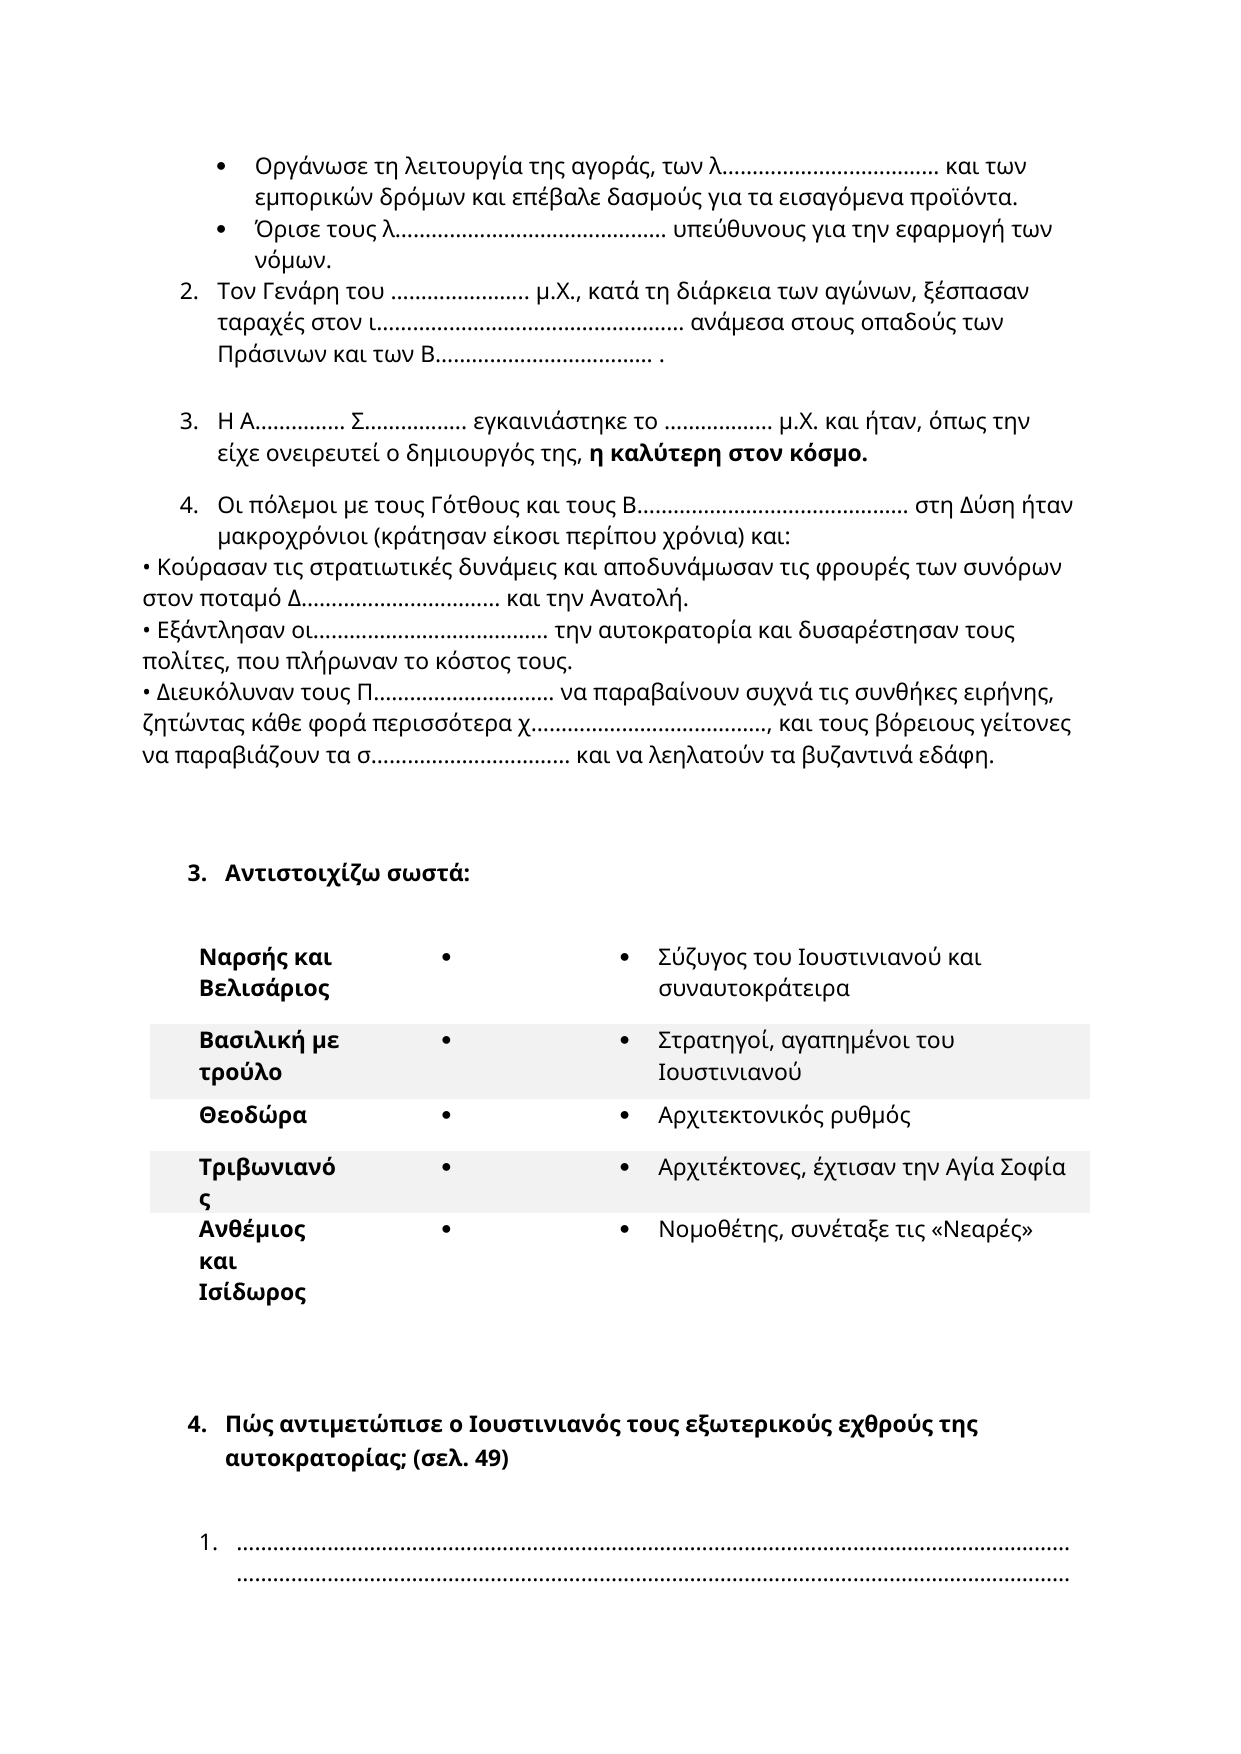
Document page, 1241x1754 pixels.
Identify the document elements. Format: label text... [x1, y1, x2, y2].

table_cell Θεοδώρα [150, 1099, 356, 1151]
table_cell Τον Γενάρη του ………………….. μ.Χ., κατά τη διάρκεια των αγώνων, ξέσπασαν ταραχές στον ι…………………………………………… ανάμεσα στους οπαδούς των Πράσινων και των Β……………………………… . [131, 275, 1089, 405]
table_cell Η Α…………… Σ…………….. εγκαινιάστηκε το ……………… μ.Χ. και ήταν, όπως την είχε ονειρευτεί ο δημιουργός της, η καλύτερη στον κόσμο. [131, 405, 1089, 488]
table_cell [356, 1024, 534, 1099]
table_cell Βασιλική με τρούλο [150, 1024, 356, 1099]
table_cell Νομοθέτης, συνέταξε τις «Νεαρές» [534, 1213, 1090, 1307]
table_cell Οι πόλεμοι με τους Γότθους και τους Β……………………………………… στη Δύση ήταν μακροχρόνιοι (κράτησαν είκοσι περίπου χρόνια) και: • Κούρασαν τις στρατιωτικές δυνάμεις και αποδυνάμωσαν τις φρουρές των συνόρων στον ποταμό Δ…………………………… και την Ανατολή. • Εξάντλησαν οι………………………………… την αυτοκρατορία και δυσαρέστησαν τους πολίτες, που πλήρωναν το κόστος τους. • Διευκόλυναν τους Π………………………… να παραβαίνουν συχνά τις συνθήκες ειρήνης, ζητώντας κάθε φορά περισσότερα χ…………………………………, και τους βόρειους γείτονες να παραβιάζουν τα σ…………………………… και να λεηλατούν τα βυζαντινά εδάφη. [131, 489, 1089, 806]
table_header Σύζυγος του Ιουστινιανού και συναυτοκράτειρα [534, 941, 1090, 1024]
table_header Ναρσής και Βελισάριος [150, 941, 356, 1024]
table_cell [356, 1151, 534, 1213]
table_cell [356, 1099, 534, 1151]
table_cell Τριβωνιανός [150, 1151, 356, 1213]
table_cell Αρχιτεκτονικός ρυθμός [534, 1099, 1090, 1151]
table_cell Ανθέμιος και Ισίδωρος [150, 1213, 356, 1307]
list Αντιστοιχίζω σωστά: [187, 857, 1090, 888]
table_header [131, 150, 1089, 275]
table_header [356, 941, 534, 1024]
table_cell [356, 1213, 534, 1307]
list Πώς αντιμετώπισε ο Ιουστινιανός τους εξωτερικούς εχθρούς της αυτοκρατορίας; (σελ. 49) [187, 1408, 1090, 1473]
table_cell Αρχιτέκτονες, έχτισαν την Αγία Σοφία [534, 1151, 1090, 1213]
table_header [150, 1526, 1090, 1599]
table_cell Στρατηγοί, αγαπημένοι του Ιουστινιανού [534, 1024, 1090, 1099]
